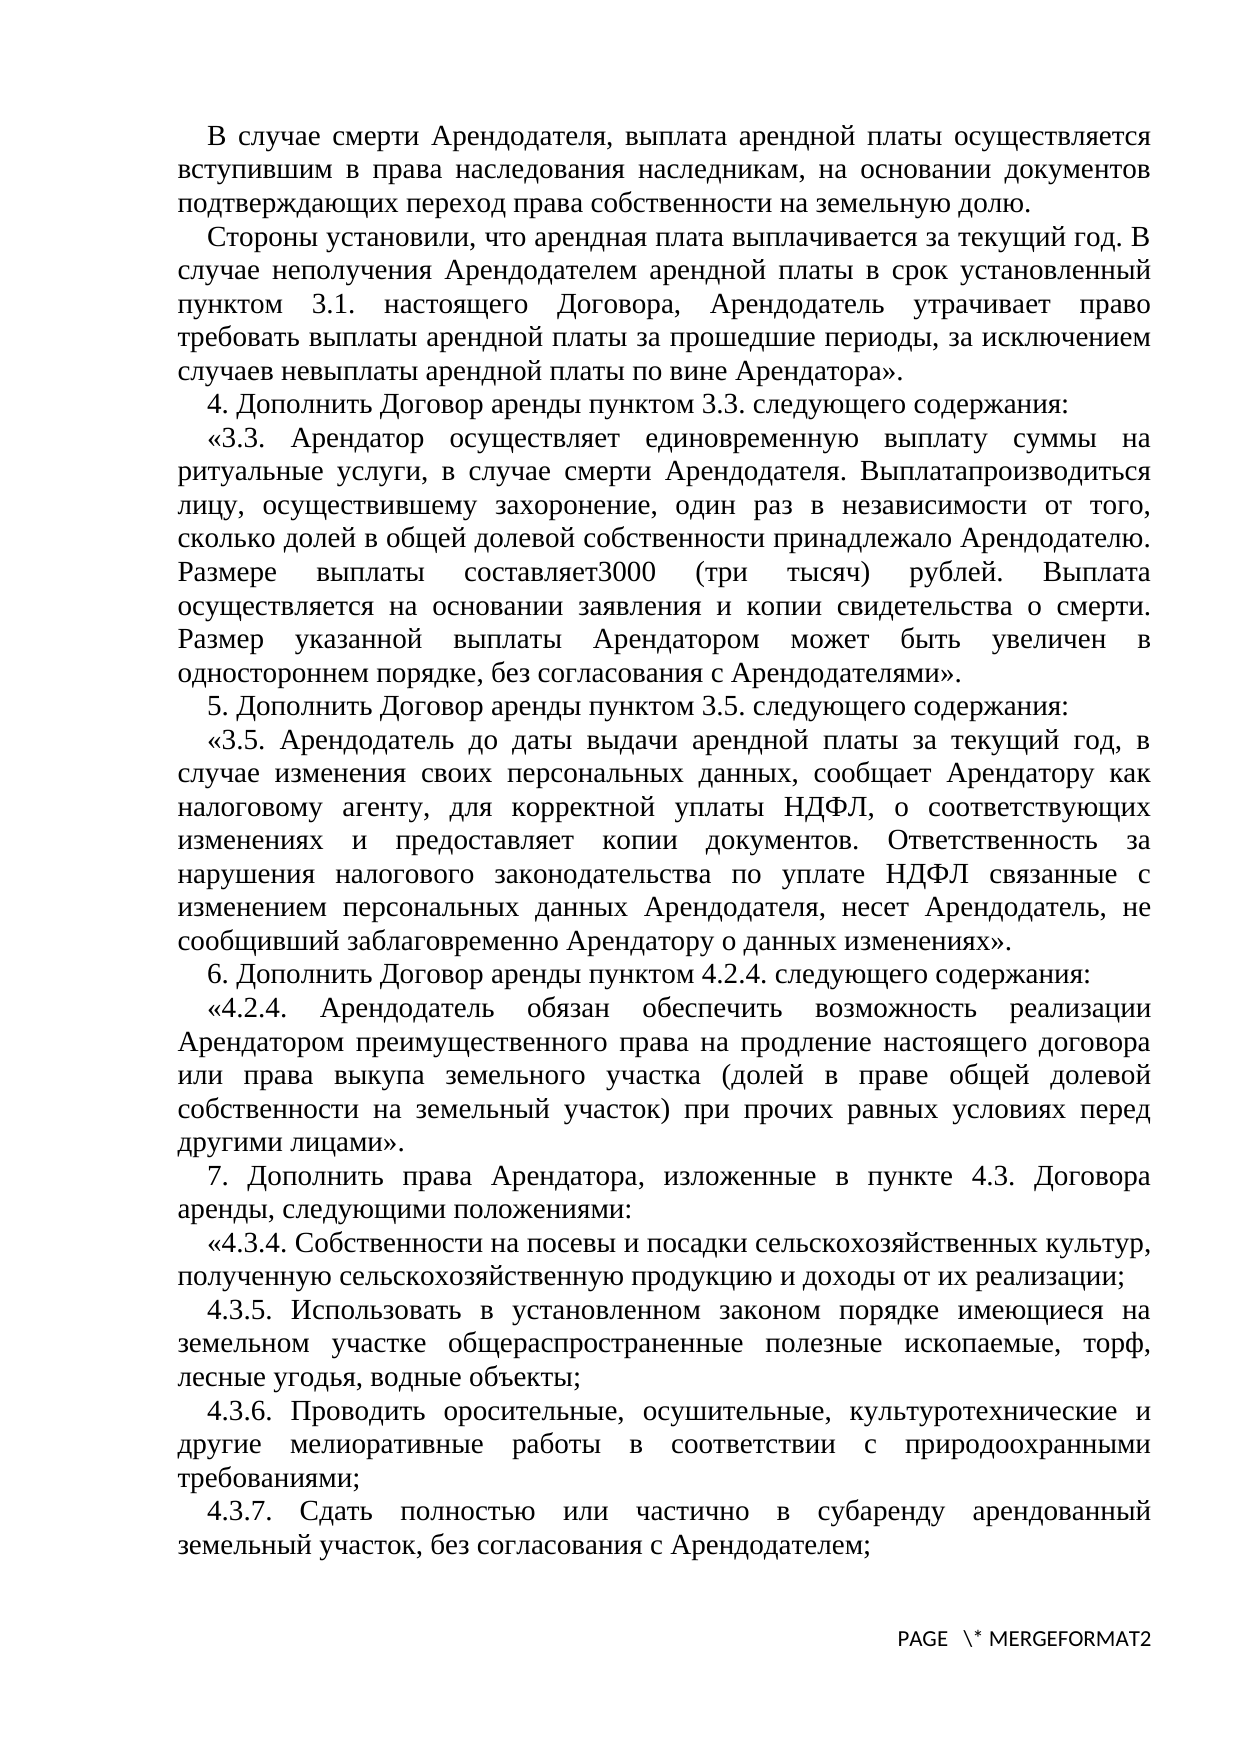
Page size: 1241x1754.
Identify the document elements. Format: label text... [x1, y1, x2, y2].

text «3.5. Арендодатель до даты выдачи арендной платы за текущий год, в случае изменения своих персональных данных, сообщает Арендатору как налоговому агенту, для корректной уплаты НДФЛ, о соответствующих изменениях и предоставляет копии документов. Ответственность за нарушения налогового законодательства по уплате НДФЛ связанные с изменением персональных данных Арендодателя, несет Арендодатель, не сообщивший заблаговременно Арендатору о данных изменениях». [177, 722, 1152, 957]
text 4.3.7. Сдать полностью или частично в субаренду арендованный земельный участок, без согласования с Арендодателем; [177, 1493, 1152, 1560]
text 4.3.5. Использовать в установленном законом порядке имеющиеся на земельном участке общераспространенные полезные ископаемые, торф, лесные угодья, водные объекты; [177, 1292, 1152, 1393]
text «3.3. Арендатор осуществляет единовременную выплату суммы на ритуальные услуги, в случае смерти Арендодателя. Выплатапроизводиться лицу, осуществившему захоронение, один раз в независимости от того, сколько долей в общей долевой собственности принадлежало Арендодателю. Размере выплаты составляет3000 (три тысяч) рублей. Выплата осуществляется на основании заявления и копии свидетельства о смерти. Размер указанной выплаты Арендатором может быть увеличен в одностороннем порядке, без согласования с Арендодателями». [177, 420, 1152, 688]
text 6. Дополнить Договор аренды пунктом 4.2.4. следующего содержания: [177, 957, 1152, 990]
text 4.3.6. Проводить оросительные, осушительные, культуротехнические и другие мелиоративные работы в соответствии с природоохранными требованиями; [177, 1393, 1152, 1493]
text 7. Дополнить права Арендатора, изложенные в пункте 4.3. Договора аренды, следующими положениями: [177, 1158, 1152, 1225]
text 4. Дополнить Договор аренды пунктом 3.3. следующего содержания: [177, 386, 1152, 420]
text 5. Дополнить Договор аренды пунктом 3.5. следующего содержания: [177, 688, 1152, 722]
text Стороны установили, что арендная плата выплачивается за текущий год. В случае неполучения Арендодателем арендной платы в срок установленный пунктом 3.1. настоящего Договора, Арендодатель утрачивает право требовать выплаты арендной платы за прошедшие периоды, за исключением случаев невыплаты арендной платы по вине Арендатора». [177, 219, 1152, 386]
text В случае смерти Арендодателя, выплата арендной платы осуществляется вступившим в права наследования наследникам, на основании документов подтверждающих переход права собственности на земельную долю. [177, 118, 1152, 219]
text «4.2.4. Арендодатель обязан обеспечить возможность реализации Арендатором преимущественного права на продление настоящего договора или права выкупа земельного участка (долей в праве общей долевой собственности на земельный участок) при прочих равных условиях перед другими лицами». [177, 990, 1152, 1158]
text «4.3.4. Собственности на посевы и посадки сельскохозяйственных культур, полученную сельскохозяйственную продукцию и доходы от их реализации; [177, 1225, 1152, 1292]
